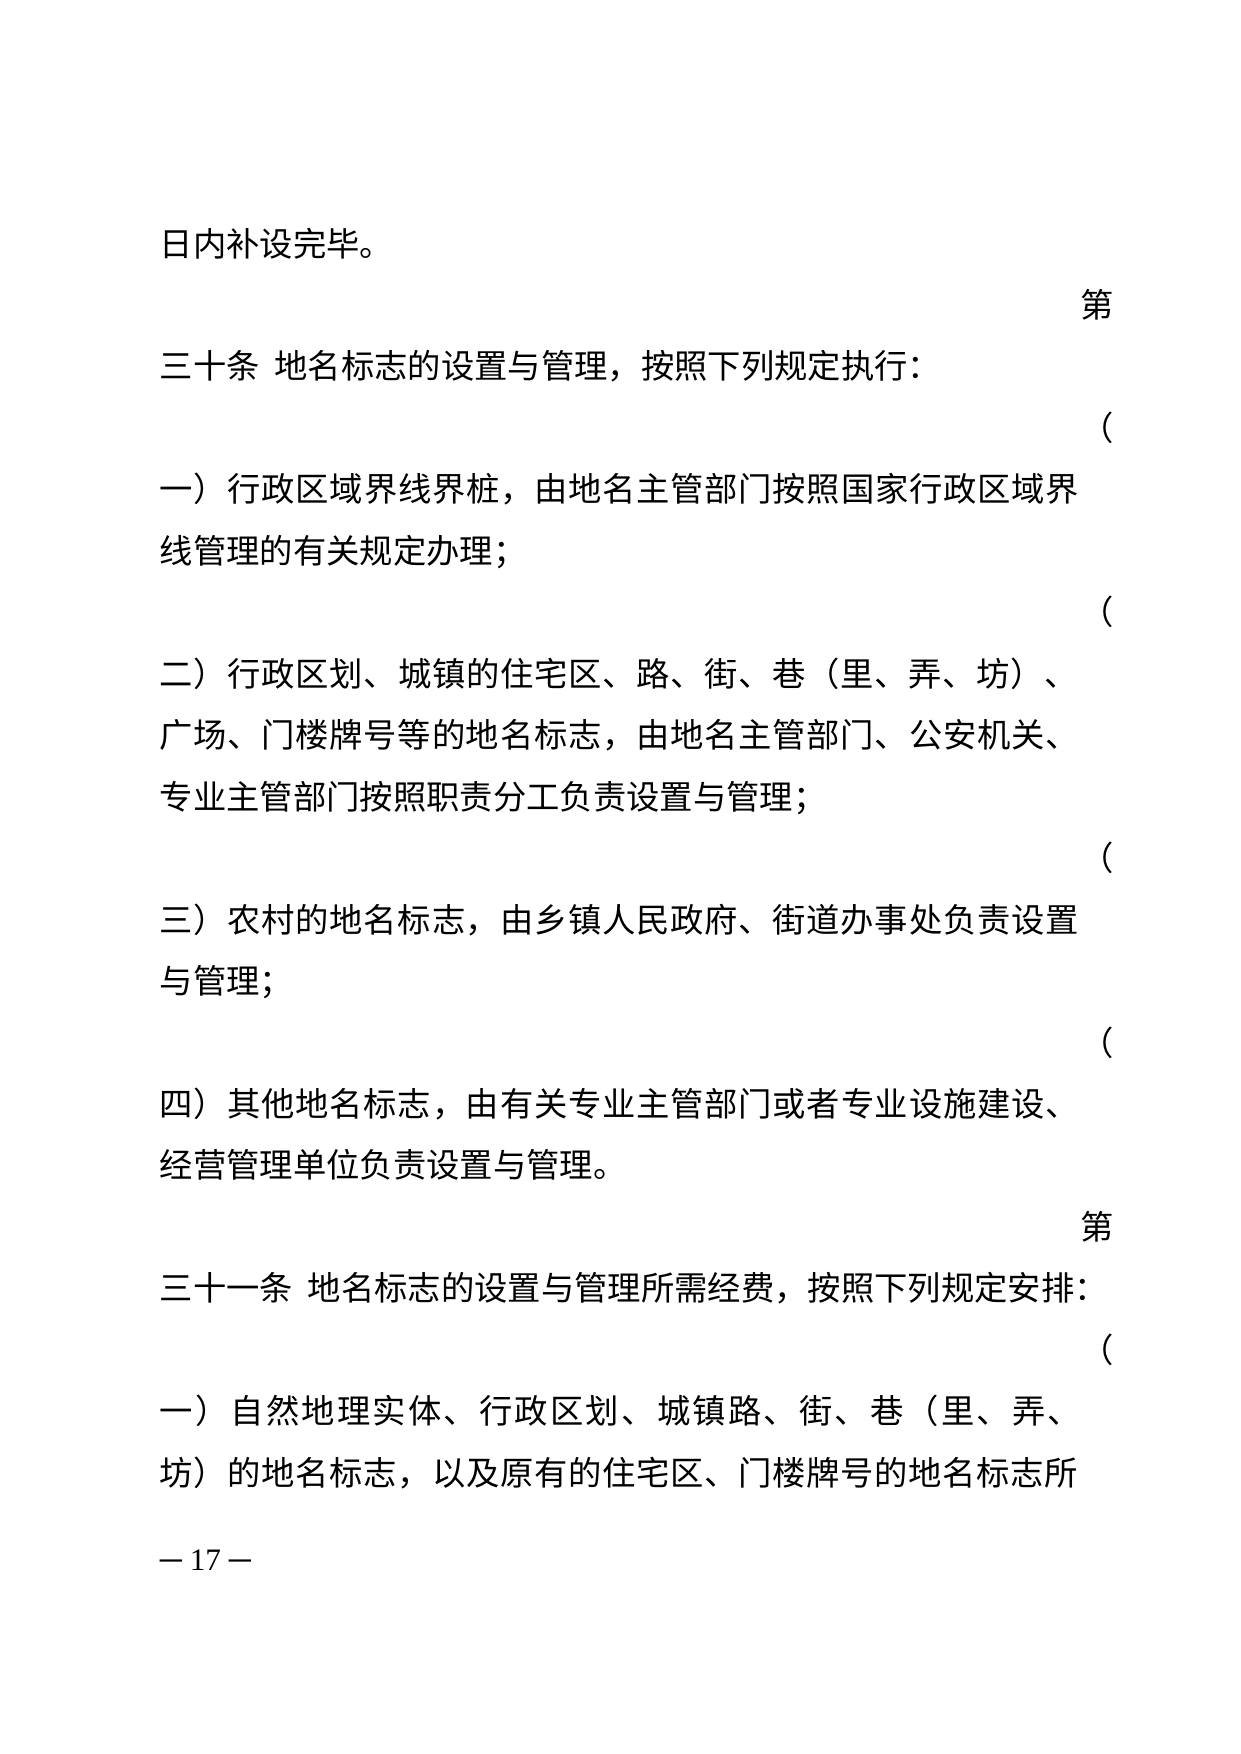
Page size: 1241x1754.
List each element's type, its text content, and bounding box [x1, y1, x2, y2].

text （三）农村的地名标志，由乡镇人民政府、街道办事处负责设置与管理； [159, 821, 1081, 1006]
text （一）行政区域界线界桩，由地名主管部门按照国家行政区域界线管理的有关规定办理； [159, 391, 1081, 576]
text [159, 207, 1081, 268]
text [159, 1313, 1081, 1497]
text （四）其他地名标志，由有关专业主管部门或者专业设施建设、经营管理单位负责设置与管理。 [159, 1006, 1081, 1190]
text 第三十一条 地名标志的设置与管理所需经费，按照下列规定安排： [159, 1190, 1081, 1313]
text （二）行政区划、城镇的住宅区、路、街、巷（里、弄、坊）、广场、门楼牌号等的地名标志，由地名主管部门、公安机关、专业主管部门按照职责分工负责设置与管理； [159, 576, 1081, 821]
text 第三十条 地名标志的设置与管理，按照下列规定执行： [159, 268, 1081, 391]
